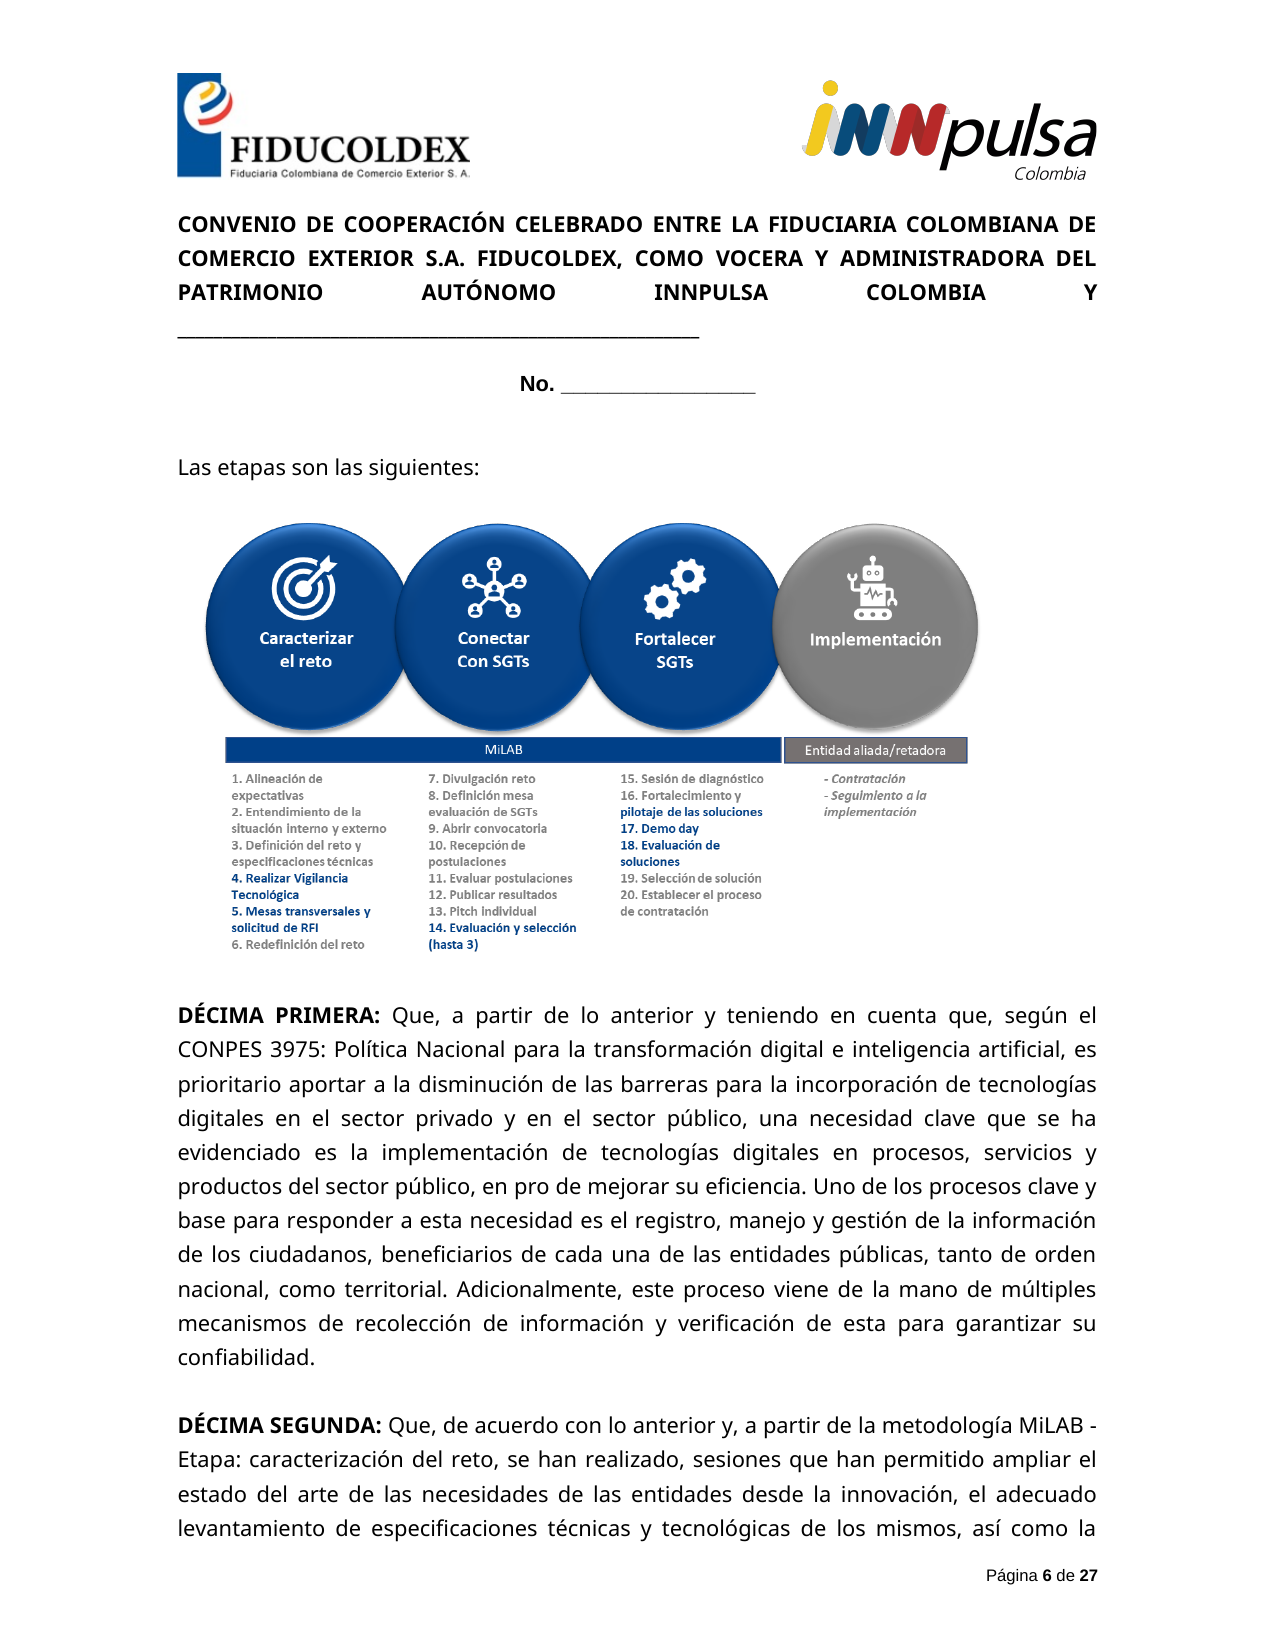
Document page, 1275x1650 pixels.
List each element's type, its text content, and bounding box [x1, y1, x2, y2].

picture [801, 80, 1097, 180]
text Las etapas son las siguientes: [177, 452, 1098, 482]
text DÉCIMA PRIMERA: Que, a partir de lo anterior y teniendo en cuenta que, según el CONPES 3975: Política Nacional para la transformación digital e inteligencia artificial, es prioritario aportar a la disminución de las barreras para la incorporación de tecnologías digitales en el sector privado y en el sector público, una necesidad clave que se ha evidenciado es la implementación de tecnologías digitales en procesos, servicios y productos del sector público, en pro de mejorar su eficiencia. Uno de los procesos clave y base para responder a esta necesidad es el registro, manejo y gestión de la información de los ciudadanos, beneficiarios de cada una de las entidades públicas, tanto de orden nacional, como territorial. Adicionalmente, este proceso viene de la mano de múltiples mecanismos de recolección de información y verificación de esta para garantizar su confiabilidad. [177, 1000, 1098, 1372]
picture [177, 520, 1004, 961]
picture [177, 73, 470, 180]
